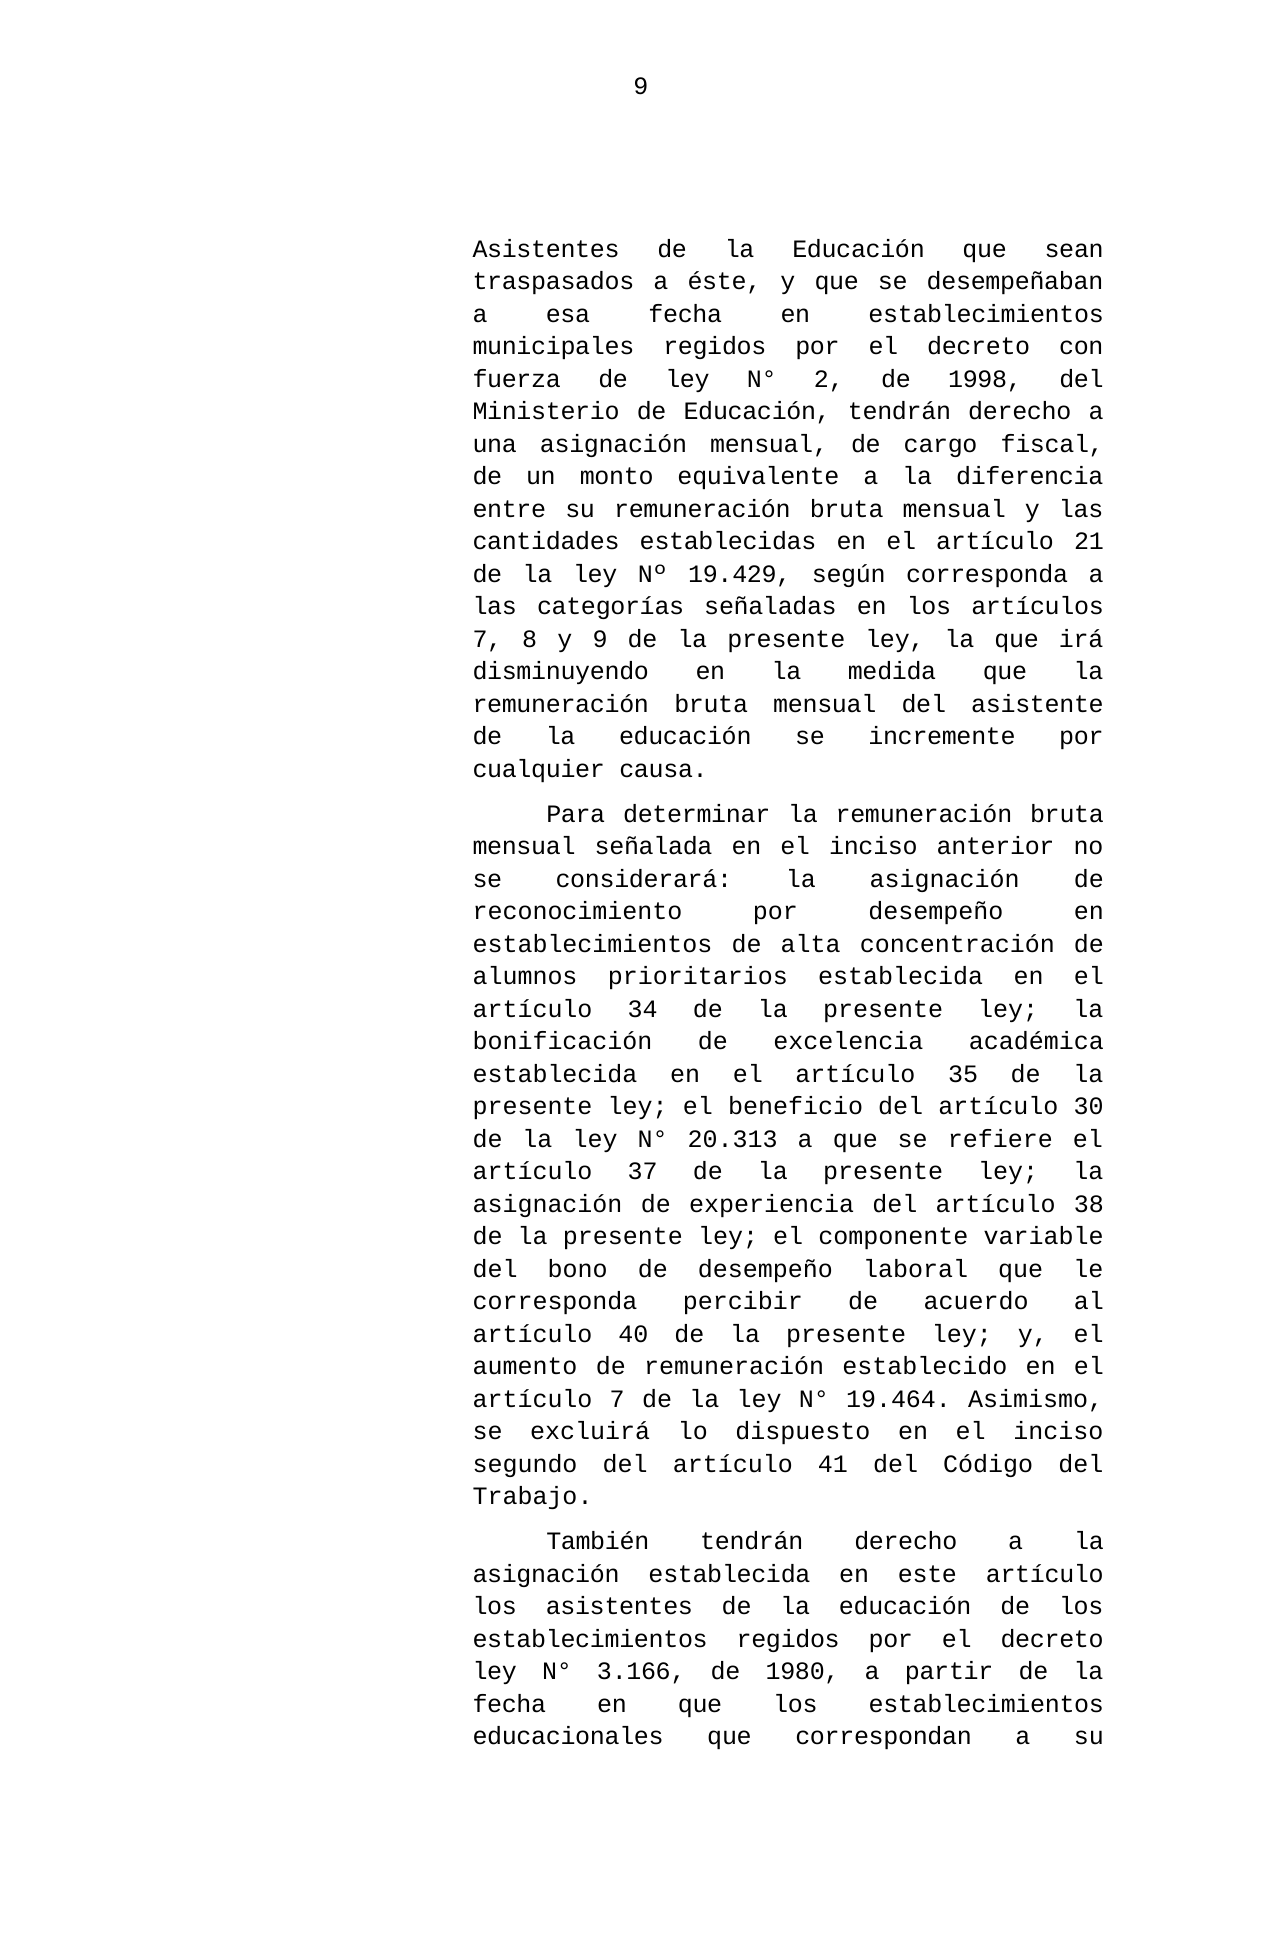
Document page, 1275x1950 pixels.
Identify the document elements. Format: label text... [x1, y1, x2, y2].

text Para determinar la remuneración bruta mensual señalada en el inciso anterior no se considerará: la asignación de reconocimiento por desempeño en establecimientos de alta concentración de alumnos prioritarios establecida en el artículo 34 de la presente ley; la bonificación de excelencia académica establecida en el artículo 35 de la presente ley; el beneficio del artículo 30 de la ley N° 20.313 a que se refiere el artículo 37 de la presente ley; la asignación de experiencia del artículo 38 de la presente ley; el componente variable del bono de desempeño laboral que le corresponda percibir de acuerdo al artículo 40 de la presente ley; y, el aumento de remuneración establecido en el artículo 7 de la ley N° 19.464. Asimismo, se excluirá lo dispuesto en el inciso segundo del artículo 41 del Código del Trabajo. [472, 801, 1104, 1512]
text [472, 236, 1104, 784]
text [472, 1529, 1104, 1752]
